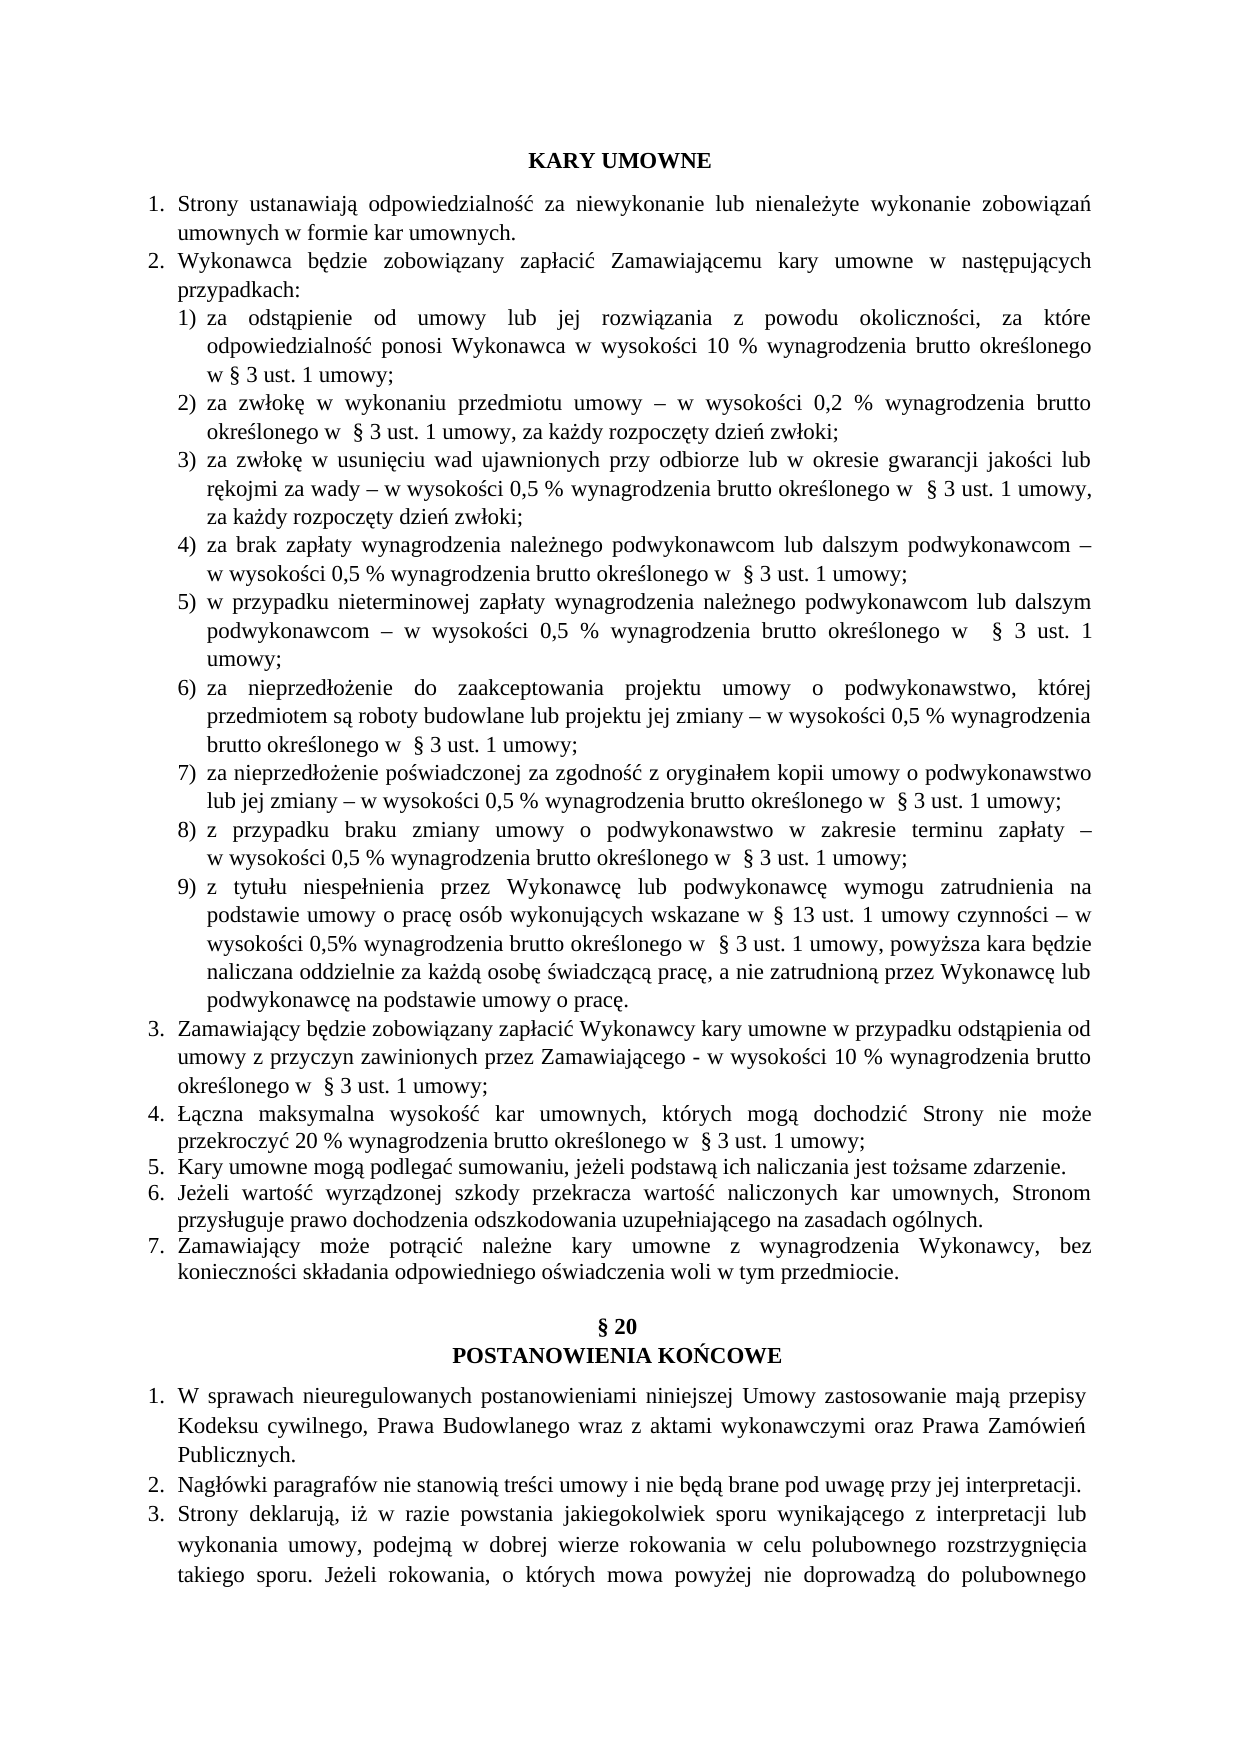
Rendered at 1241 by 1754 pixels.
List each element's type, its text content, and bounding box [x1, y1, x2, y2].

list Strony ustanawiają odpowiedzialność za niewykonanie lub nienależyte wykonanie zobowiązań umownych w formie kar umownych. [148, 190, 1093, 245]
list za zwłokę w wykonaniu przedmiotu umowy – w wysokości 0,2 % wynagrodzenia brutto określonego w § 3 ust. 1 umowy, za każdy rozpoczęty dzień zwłoki; [177, 389, 1093, 444]
list Kary umowne mogą podlegać sumowaniu, jeżeli podstawą ich naliczania jest tożsame zdarzenie. [148, 1153, 1093, 1179]
list z przypadku braku zmiany umowy o podwykonawstwo w zakresie terminu zapłaty – w wysokości 0,5 % wynagrodzenia brutto określonego w § 3 ust. 1 umowy; [177, 816, 1093, 871]
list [148, 1501, 1088, 1587]
list Jeżeli wartość wyrządzonej szkody przekracza wartość naliczonych kar umownych, Stronom przysługuje prawo dochodzenia odszkodowania uzupełniającego na zasadach ogólnych. [148, 1179, 1093, 1232]
list za odstąpienie od umowy lub jej rozwiązania z powodu okoliczności, za które odpowiedzialność ponosi Wykonawca w wysokości 10 % wynagrodzenia brutto określonego w § 3 ust. 1 umowy; [177, 304, 1093, 387]
list Wykonawca będzie zobowiązany zapłacić Zamawiającemu kary umowne w następujących przypadkach: [148, 247, 1093, 302]
list za zwłokę w usunięciu wad ujawnionych przy odbiorze lub w okresie gwarancji jakości lub rękojmi za wady – w wysokości 0,5 % wynagrodzenia brutto określonego w § 3 ust. 1 umowy, za każdy rozpoczęty dzień zwłoki; [177, 446, 1093, 529]
text KARY UMOWNE [148, 148, 1093, 174]
list w przypadku nieterminowej zapłaty wynagrodzenia należnego podwykonawcom lub dalszym podwykonawcom – w wysokości 0,5 % wynagrodzenia brutto określonego w § 3 ust. 1 umowy; [177, 588, 1093, 672]
list Łączna maksymalna wysokość kar umownych, których mogą dochodzić Strony nie może przekroczyć 20 % wynagrodzenia brutto określonego w § 3 ust. 1 umowy; [148, 1100, 1093, 1153]
list za nieprzedłożenie do zaakceptowania projektu umowy o podwykonawstwo, której przedmiotem są roboty budowlane lub projektu jej zmiany – w wysokości 0,5 % wynagrodzenia brutto określonego w § 3 ust. 1 umowy; [177, 674, 1093, 757]
list Zamawiający będzie zobowiązany zapłacić Wykonawcy kary umowne w przypadku odstąpienia od umowy z przyczyn zawinionych przez Zamawiającego - w wysokości 10 % wynagrodzenia brutto określonego w § 3 ust. 1 umowy; [148, 1015, 1093, 1098]
list za brak zapłaty wynagrodzenia należnego podwykonawcom lub dalszym podwykonawcom – w wysokości 0,5 % wynagrodzenia brutto określonego w § 3 ust. 1 umowy; [177, 532, 1093, 586]
text § 20 [148, 1313, 1086, 1339]
list z tytułu niespełnienia przez Wykonawcę lub podwykonawcę wymogu zatrudnienia na podstawie umowy o pracę osób wykonujących wskazane w § 13 ust. 1 umowy czynności – w wysokości 0,5% wynagrodzenia brutto określonego w § 3 ust. 1 umowy, powyższa kara będzie naliczana oddzielnie za każdą osobę świadczącą pracę, a nie zatrudnioną przez Wykonawcę lub podwykonawcę na podstawie umowy o pracę. [177, 873, 1093, 1013]
list Nagłówki paragrafów nie stanowią treści umowy i nie będą brane pod uwagę przy jej interpretacji. [148, 1471, 1088, 1497]
list za nieprzedłożenie poświadczonej za zgodność z oryginałem kopii umowy o podwykonawstwo lub jej zmiany – w wysokości 0,5 % wynagrodzenia brutto określonego w § 3 ust. 1 umowy; [177, 759, 1093, 814]
list W sprawach nieuregulowanych postanowieniami niniejszej Umowy zastosowanie mają przepisy Kodeksu cywilnego, Prawa Budowlanego wraz z aktami wykonawczymi oraz Prawa Zamówień Publicznych. [148, 1383, 1088, 1468]
text POSTANOWIENIA KOŃCOWE [148, 1342, 1087, 1368]
list Zamawiający może potrącić należne kary umowne z wynagrodzenia Wykonawcy, bez konieczności składania odpowiedniego oświadczenia woli w tym przedmiocie. [148, 1232, 1093, 1285]
